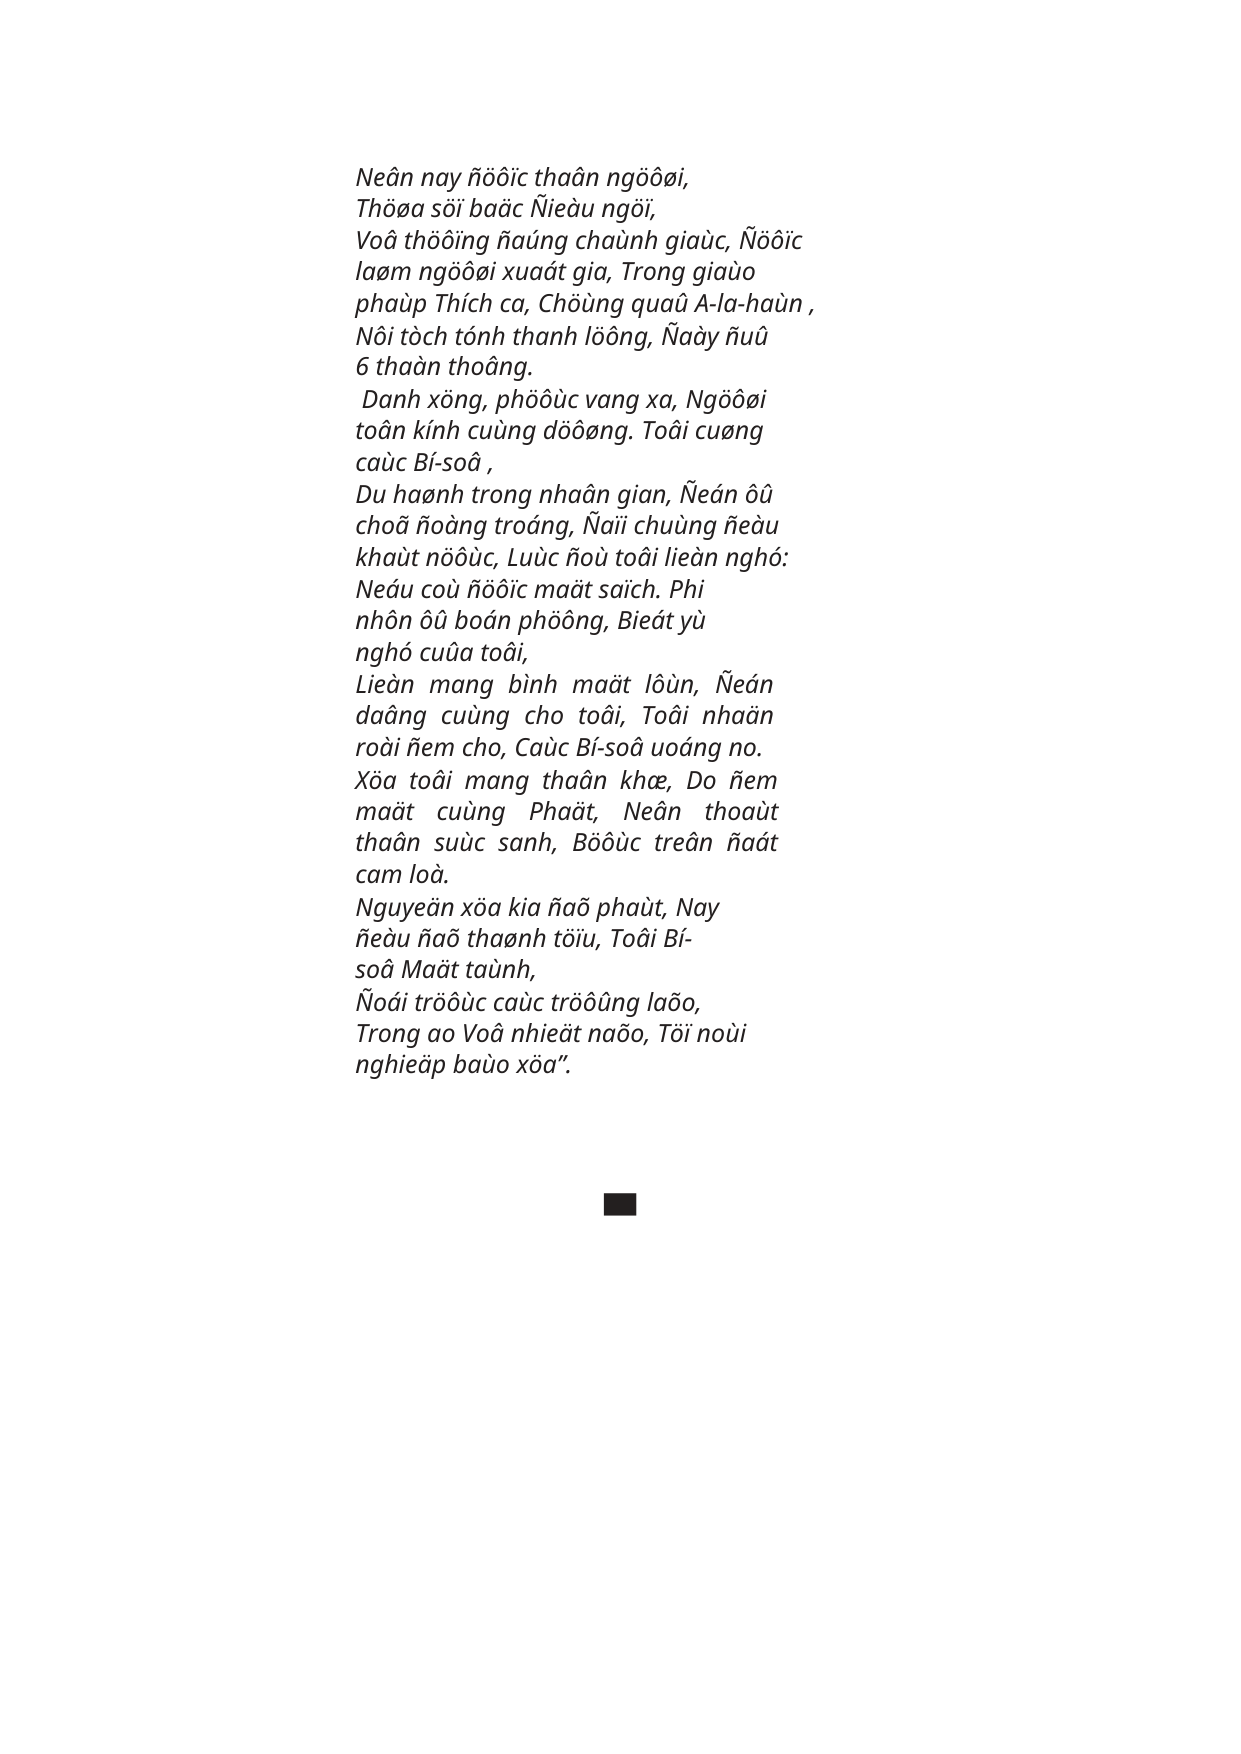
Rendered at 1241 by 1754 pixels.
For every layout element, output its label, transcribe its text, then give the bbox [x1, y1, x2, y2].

text Neáu coù ñöôïc maät saïch. Phi nhôn ôû boán phöông, Bieát yù nghó cuûa toâi, [355, 573, 753, 669]
text Nôi tòch tónh thanh löông, Ñaày ñuû 6 thaàn thoâng. [355, 319, 770, 383]
text Xöa toâi mang thaân khæ, Do ñem maät cuùng Phaät, Neân thoaùt thaân suùc sanh, Böôùc treân ñaát cam loà. [355, 764, 778, 891]
text Ñoái tröôùc caùc tröôûng laõo, Trong ao Voâ nhieät naõo, Töï noùi nghieäp baùo xöa”. [355, 986, 754, 1081]
text Nguyeän xöa kia ñaõ phaùt, Nay ñeàu ñaõ thaønh töïu, Toâi Bí-soâ Maät taùnh, [355, 891, 728, 986]
text Neân nay ñöôïc thaân ngöôøi, Thöøa söï baäc Ñieàu ngöï, [355, 161, 753, 224]
text ■ [175, 1182, 1065, 1221]
text Du haønh trong nhaân gian, Ñeán ôû choã ñoàng troáng, Ñaïi chuùng ñeàu khaùt nöôùc, Luùc ñoù toâi lieàn nghó: [355, 478, 802, 573]
text Lieàn mang bình maät lôùn, Ñeán daâng cuùng cho toâi, Toâi nhaän roài ñem cho, Caùc Bí-soâ uoáng no. [355, 669, 774, 764]
text Danh xöng, phöôùc vang xa, Ngöôøi toân kính cuùng döôøng. Toâi cuøng caùc Bí-soâ , [355, 383, 814, 478]
text Voâ thöôïng ñaúng chaùnh giaùc, Ñöôïc laøm ngöôøi xuaát gia, Trong giaùo phaùp Thích ca, Chöùng quaû A-la-haùn , [355, 224, 818, 319]
